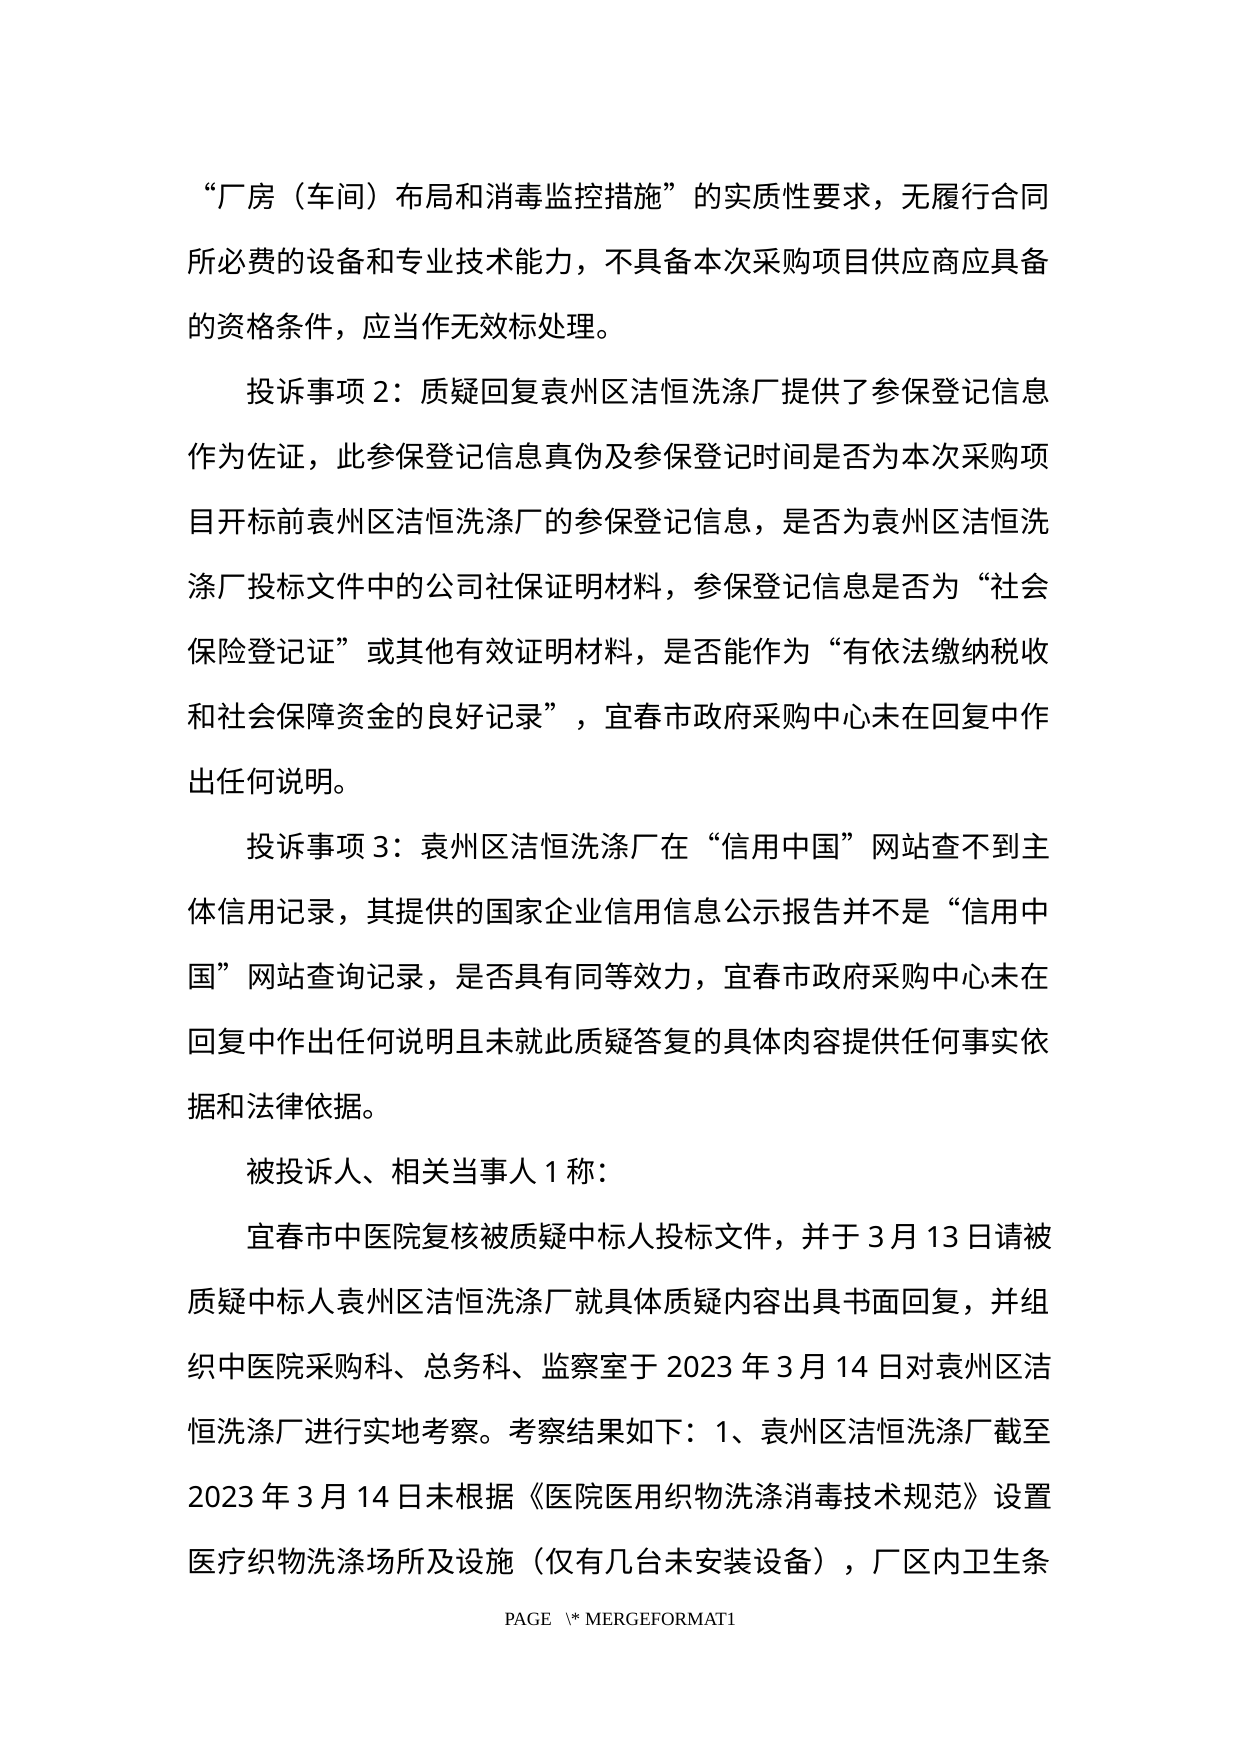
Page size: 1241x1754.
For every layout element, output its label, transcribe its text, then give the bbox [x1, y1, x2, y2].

text 被投诉人、相关当事人1称： [187, 1137, 1053, 1202]
text 投诉事项3：袁州区洁恒洗涤厂在“信用中国”网站查不到主体信用记录，其提供的国家企业信用信息公示报告并不是“信用中国”网站查询记录，是否具有同等效力，宜春市政府采购中心未在回复中作出任何说明且未就此质疑答复的具体肉容提供任何事实依据和法律依据。 [187, 812, 1053, 1137]
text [187, 162, 1053, 357]
text 投诉事项2：质疑回复袁州区洁恒洗涤厂提供了参保登记信息作为佐证，此参保登记信息真伪及参保登记时间是否为本次采购项目开标前袁州区洁恒洗涤厂的参保登记信息，是否为袁州区洁恒洗涤厂投标文件中的公司社保证明材料，参保登记信息是否为“社会保险登记证”或其他有效证明材料，是否能作为“有依法缴纳税收和社会保障资金的良好记录”，宜春市政府采购中心未在回复中作出任何说明。 [187, 357, 1053, 812]
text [187, 1202, 1053, 1592]
